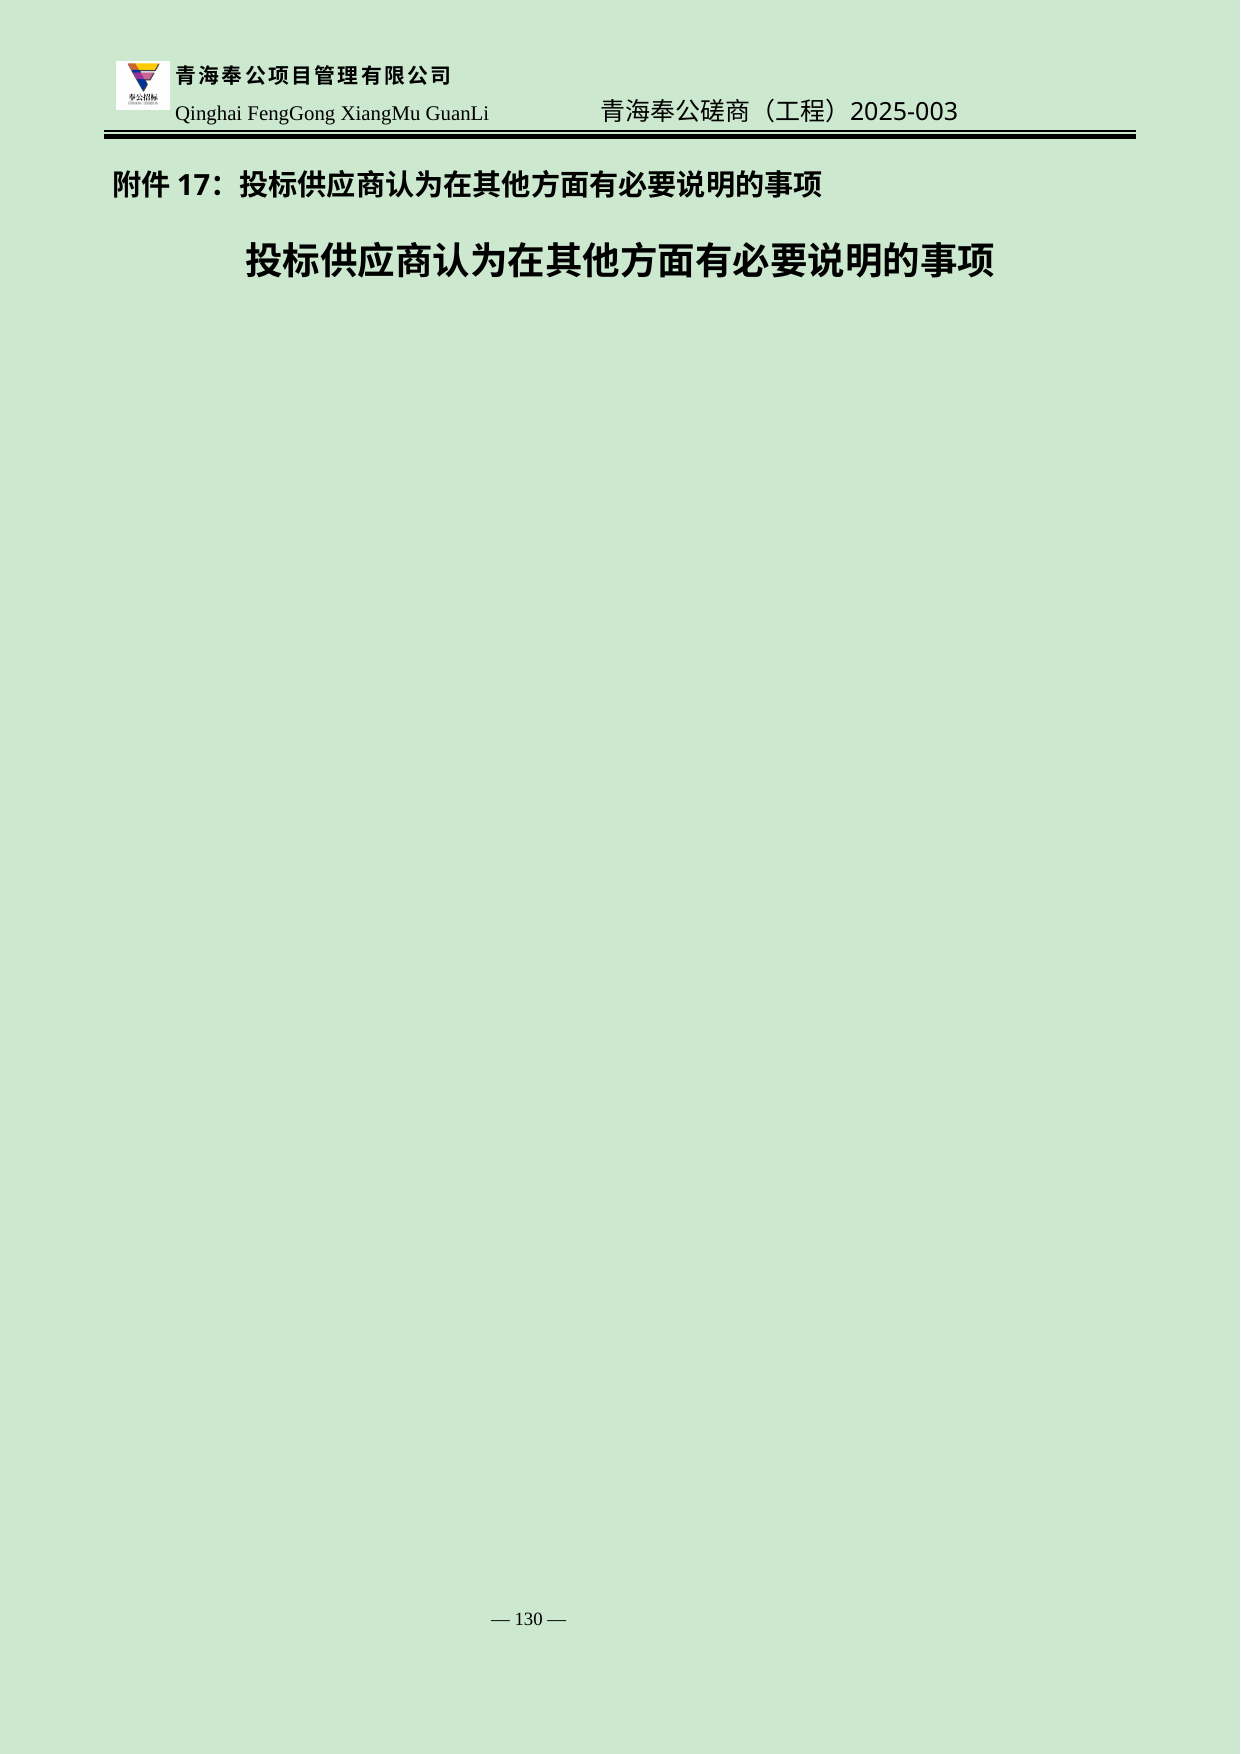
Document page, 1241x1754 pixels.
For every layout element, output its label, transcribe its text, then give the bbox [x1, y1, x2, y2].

text 附件17：投标供应商认为在其他方面有必要说明的事项 [112, 162, 1128, 204]
text 投标供应商认为在其他方面有必要说明的事项 [112, 226, 1128, 291]
picture [116, 61, 170, 110]
